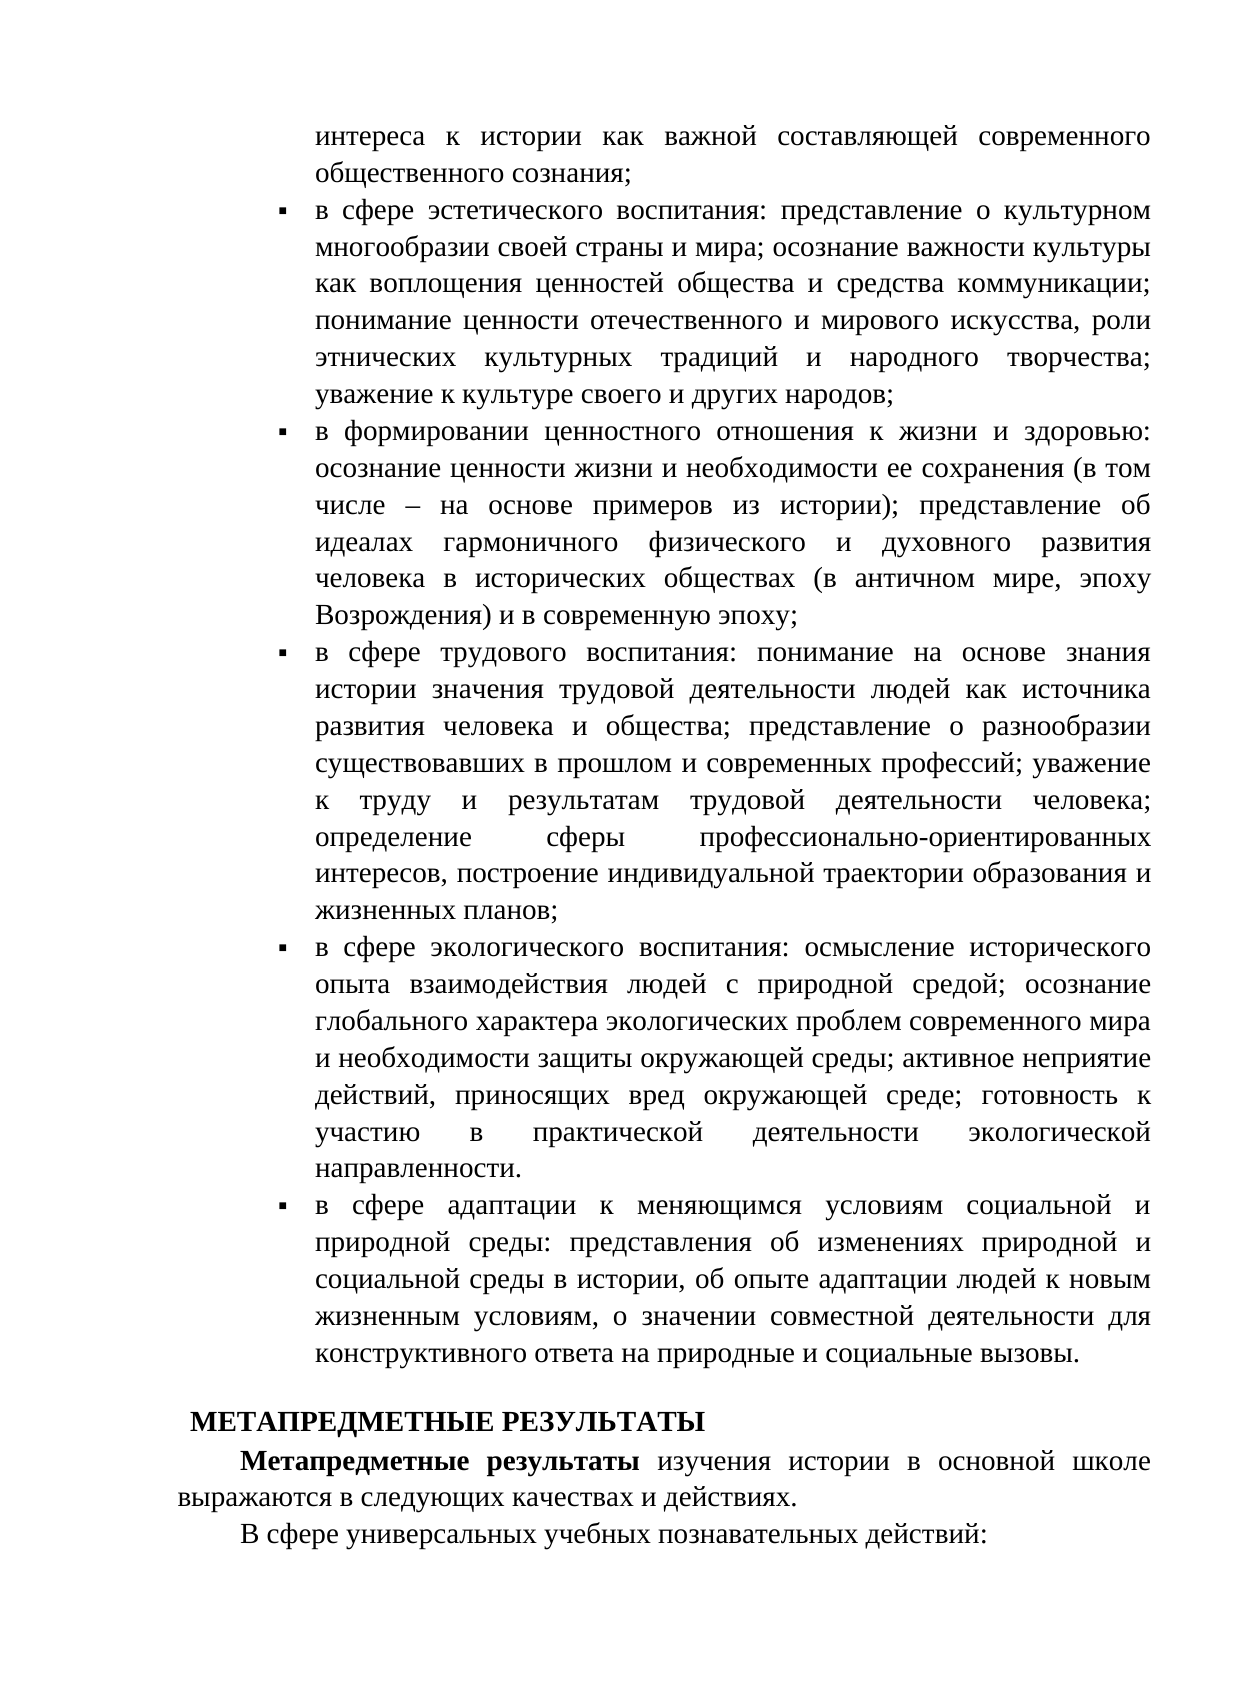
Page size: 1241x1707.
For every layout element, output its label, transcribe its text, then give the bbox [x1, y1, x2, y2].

list в сфере адаптации к меняющимся условиям социальной и природной среды: представления об изменениях природной и социальной среды в истории, об опыте адаптации людей к новым жизненным условиям, о значении совместной деятельности для конструктивного ответа на природные и социальные вызовы. [277, 1187, 1152, 1368]
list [277, 118, 1152, 188]
list в формировании ценностного отношения к жизни и здоровью: осознание ценности жизни и необходимости ее сохранения (в том числе – на основе примеров из истории); представление об идеалах гармоничного физического и духовного развития человека в исторических обществах (в античном мире, эпоху Возрождения) и в современную эпоху; [277, 413, 1152, 631]
list в сфере трудового воспитания: понимание на основе знания истории значения трудовой деятельности людей как источника развития человека и общества; представление о разнообразии существовавших в прошлом и современных профессий; уважение к труду и результатам трудовой деятельности человека; определение сферы профессионально-ориентированных интересов, построение индивидуальной траектории образования и жизненных планов; [277, 634, 1152, 926]
list в сфере экологического воспитания: осмысление исторического опыта взаимодействия людей с природной средой; осознание глобального характера экологических проблем современного мира и необходимости защиты окружающей среды; активное неприятие действий, приносящих вред окружающей среде; готовность к участию в практической деятельности экологической направленности. [277, 929, 1152, 1184]
text Метапредметные результаты изучения истории в основной школе выражаются в следующих качествах и действиях. [177, 1443, 1152, 1513]
text В сфере универсальных учебных познавательных действий: [177, 1516, 1152, 1550]
text МЕТАПРЕДМЕТНЫЕ РЕЗУЛЬТАТЫ [190, 1404, 1152, 1438]
list в сфере эстетического воспитания: представление о культурном многообразии своей страны и мира; осознание важности культуры как воплощения ценностей общества и средства коммуникации; понимание ценности отечественного и мирового искусства, роли этнических культурных традиций и народного творчества; уважение к культуре своего и других народов; [277, 192, 1152, 410]
